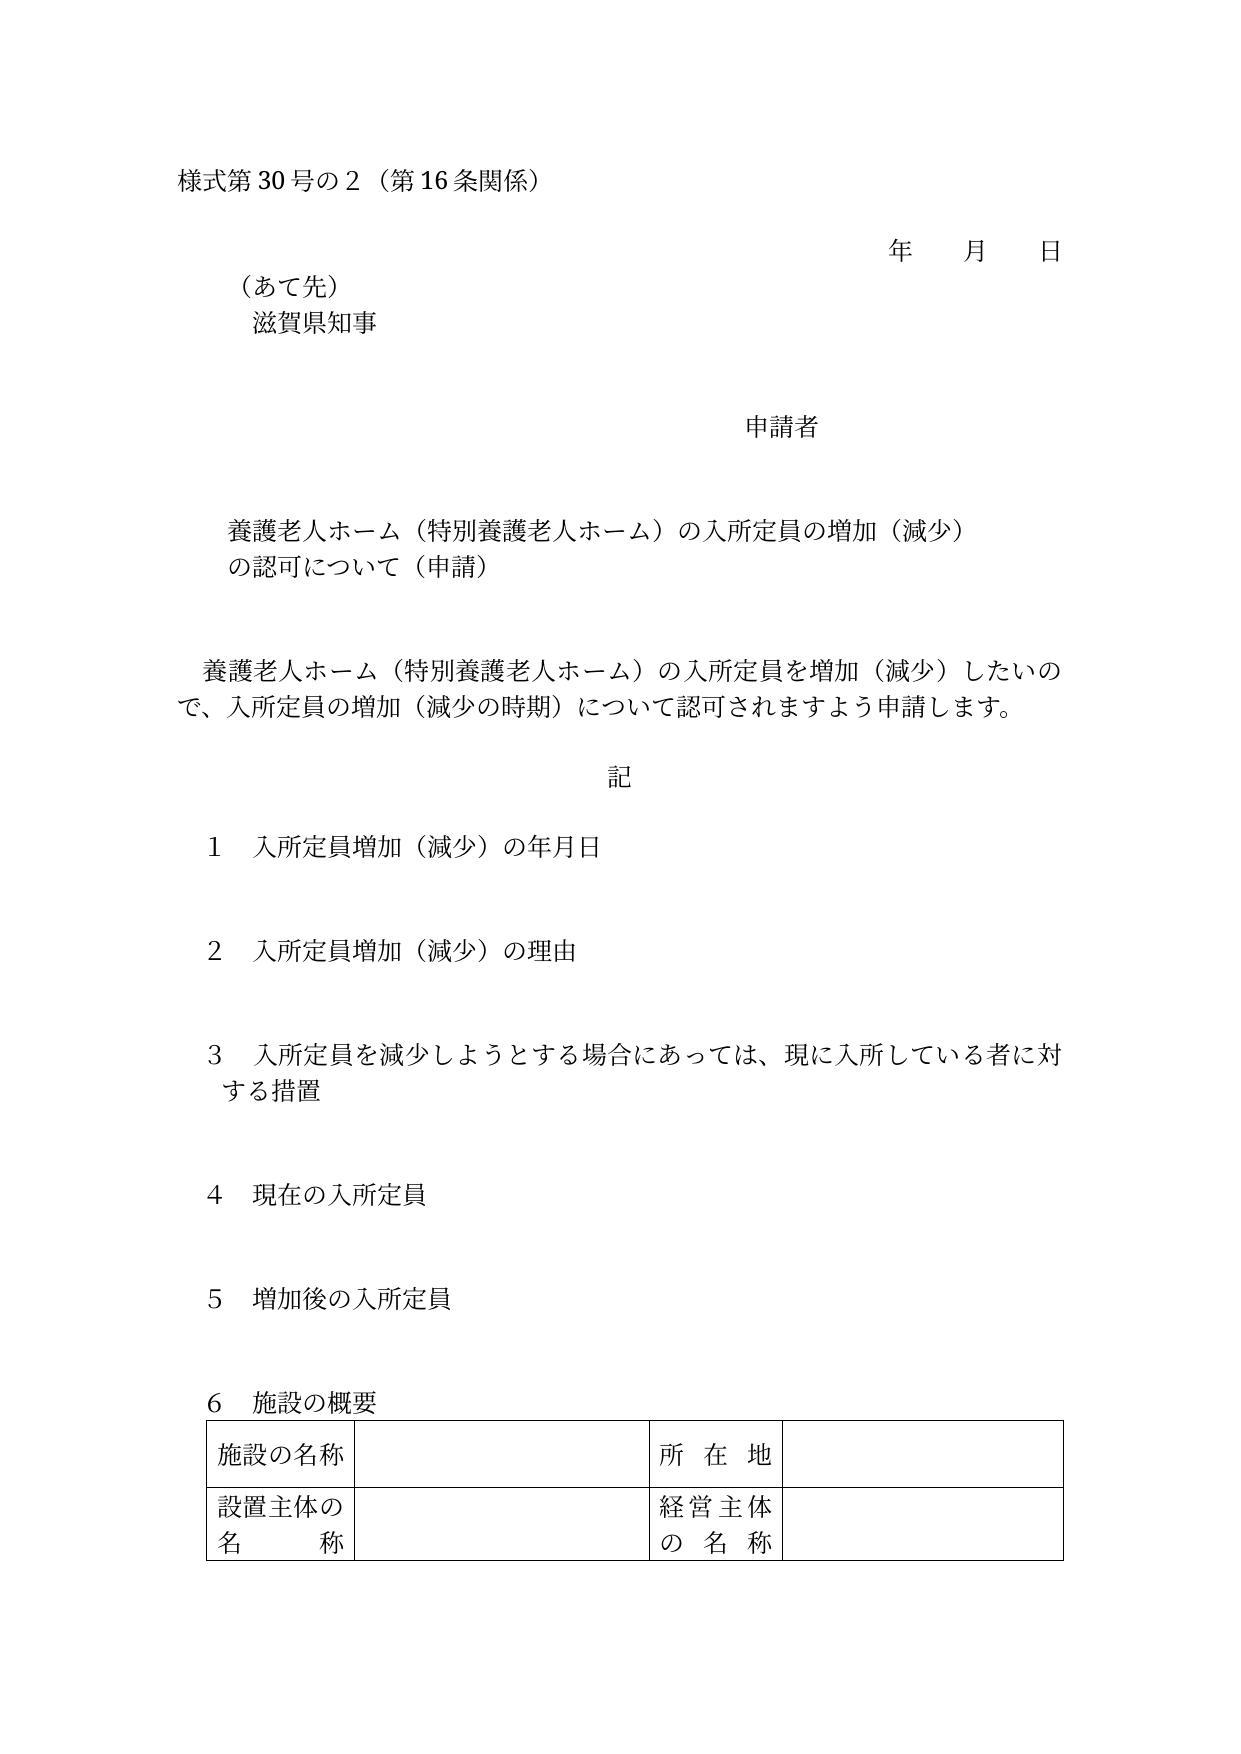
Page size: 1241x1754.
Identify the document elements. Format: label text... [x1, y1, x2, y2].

text 養護老人ホーム（特別養護老人ホーム）の入所定員の増加（減少） [177, 512, 1063, 548]
table_header 所在地 [650, 1421, 782, 1487]
table_cell [355, 1488, 649, 1560]
text 年 月 日 [177, 232, 1063, 268]
text 申請者 印 [177, 408, 1019, 443]
text ４ 現在の入所定員 [177, 1176, 1063, 1212]
text ６ 施設の概要 [177, 1384, 1063, 1420]
text １ 入所定員増加（減少）の年月日 [177, 828, 1063, 863]
table_header [355, 1421, 649, 1487]
text ５ 増加後の入所定員 [177, 1280, 1063, 1316]
text 様式第30号の２（第16条関係） [177, 162, 1063, 198]
table_header 施設の名称 [207, 1421, 354, 1487]
text 養護老人ホーム（特別養護老人ホーム）の入所定員を増加（減少）したいので、入所定員の増加（減少の時期）について認可されますよう申請します。 [177, 652, 1063, 723]
table_cell 設置主体の名称 [207, 1488, 354, 1560]
table_cell 経営主体の名称 [650, 1488, 782, 1560]
text 滋賀県知事 [177, 303, 1063, 339]
text （あて先） [177, 268, 1063, 303]
subtitle 記 [177, 758, 1063, 793]
table_cell [783, 1488, 1063, 1560]
table_header [783, 1421, 1063, 1487]
text ３ 入所定員を減少しようとする場合にあっては、現に入所している者に対する措置 [177, 1036, 1063, 1108]
text ２ 入所定員増加（減少）の理由 [177, 932, 1063, 968]
text の認可について（申請） [177, 548, 1063, 583]
